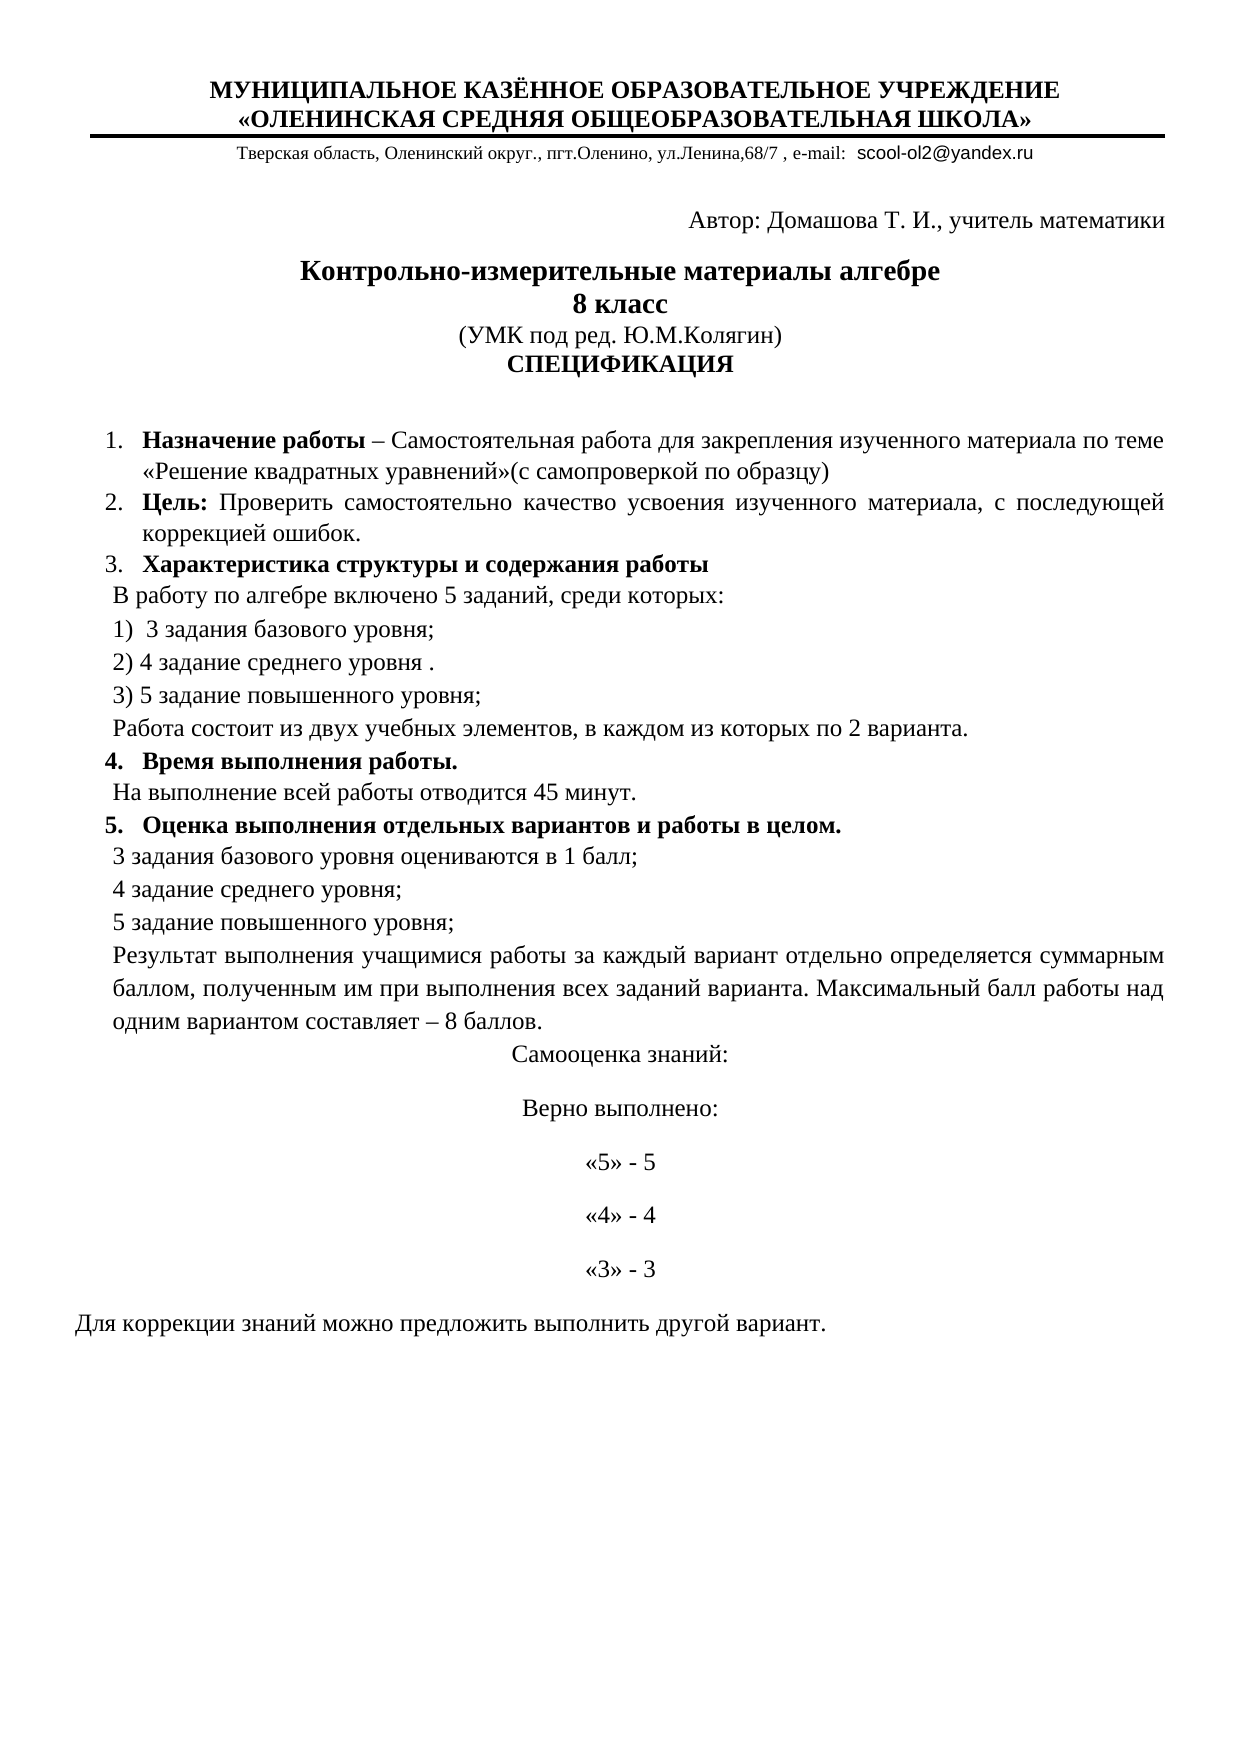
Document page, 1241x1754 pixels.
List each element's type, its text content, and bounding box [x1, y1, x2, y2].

text 8 класс [75, 287, 1165, 320]
text Верно выполнено: [75, 1093, 1165, 1122]
text (УМК под ред. Ю.М.Колягин) [75, 320, 1165, 349]
text Для коррекции знаний можно предложить выполнить другой вариант. [75, 1308, 1165, 1337]
list Назначение работы – Самостоятельная работа для закрепления изученного материала по теме «Решение квадратных уравнений»(с самопроверкой по образцу) [104, 425, 1165, 485]
list Цель: Проверить самостоятельно качество усвоения изученного материала, с последующей коррекцией ошибок. [104, 487, 1165, 547]
text 4 задание среднего уровня; [112, 874, 1165, 903]
text 3 задания базового уровня оцениваются в 1 балл; [112, 841, 1165, 869]
text 1) 3 задания базового уровня; [112, 614, 1165, 642]
text «4» - 4 [75, 1201, 1165, 1229]
text МУНИЦИПАЛЬНОЕ КАЗЁННОЕ ОБРАЗОВАТЕЛЬНОЕ УЧРЕЖДЕНИЕ [90, 75, 1165, 104]
text «3» - 3 [75, 1254, 1165, 1283]
text Самооценка знаний: [75, 1039, 1165, 1068]
list Время выполнения работы. [104, 746, 1165, 774]
list Оценка выполнения отдельных вариантов и работы в целом. [104, 810, 1165, 838]
text В работу по алгебре включено 5 заданий, среди которых: [112, 581, 1165, 609]
text СПЕЦИФИКАЦИЯ [75, 349, 1165, 378]
text Результат выполнения учащимися работы за каждый вариант отдельно определяется суммарным баллом, полученным им при выполнения всех заданий варианта. Максимальный балл работы над одним вариантом составляет – 8 баллов. [112, 940, 1165, 1035]
text На выполнение всей работы отводится 45 минут. [112, 777, 1165, 806]
text «5» - 5 [75, 1147, 1165, 1175]
text «ОЛЕНИНСКАЯ СРЕДНЯЯ ОБЩЕОБРАЗОВАТЕЛЬНАЯ ШКОЛА» [90, 104, 1165, 134]
text 3) 5 задание повышенного уровня; [112, 680, 1165, 708]
text 2) 4 задание среднего уровня . [112, 647, 1165, 675]
text Контрольно-измерительные материалы алгебре [75, 253, 1165, 287]
list Характеристика структуры и содержания работы [104, 549, 1165, 578]
text 5 задание повышенного уровня; [112, 907, 1165, 936]
text Работа состоит из двух учебных элементов, в каждом из которых по 2 варианта. [112, 713, 1165, 741]
text Тверская область, Оленинский округ., пгт.Оленино, ул.Ленина,68/7 , e-mail: scool-ol2@yandex.ru [90, 138, 1165, 164]
text Автор: Домашова Т. И., учитель математики [75, 205, 1165, 234]
